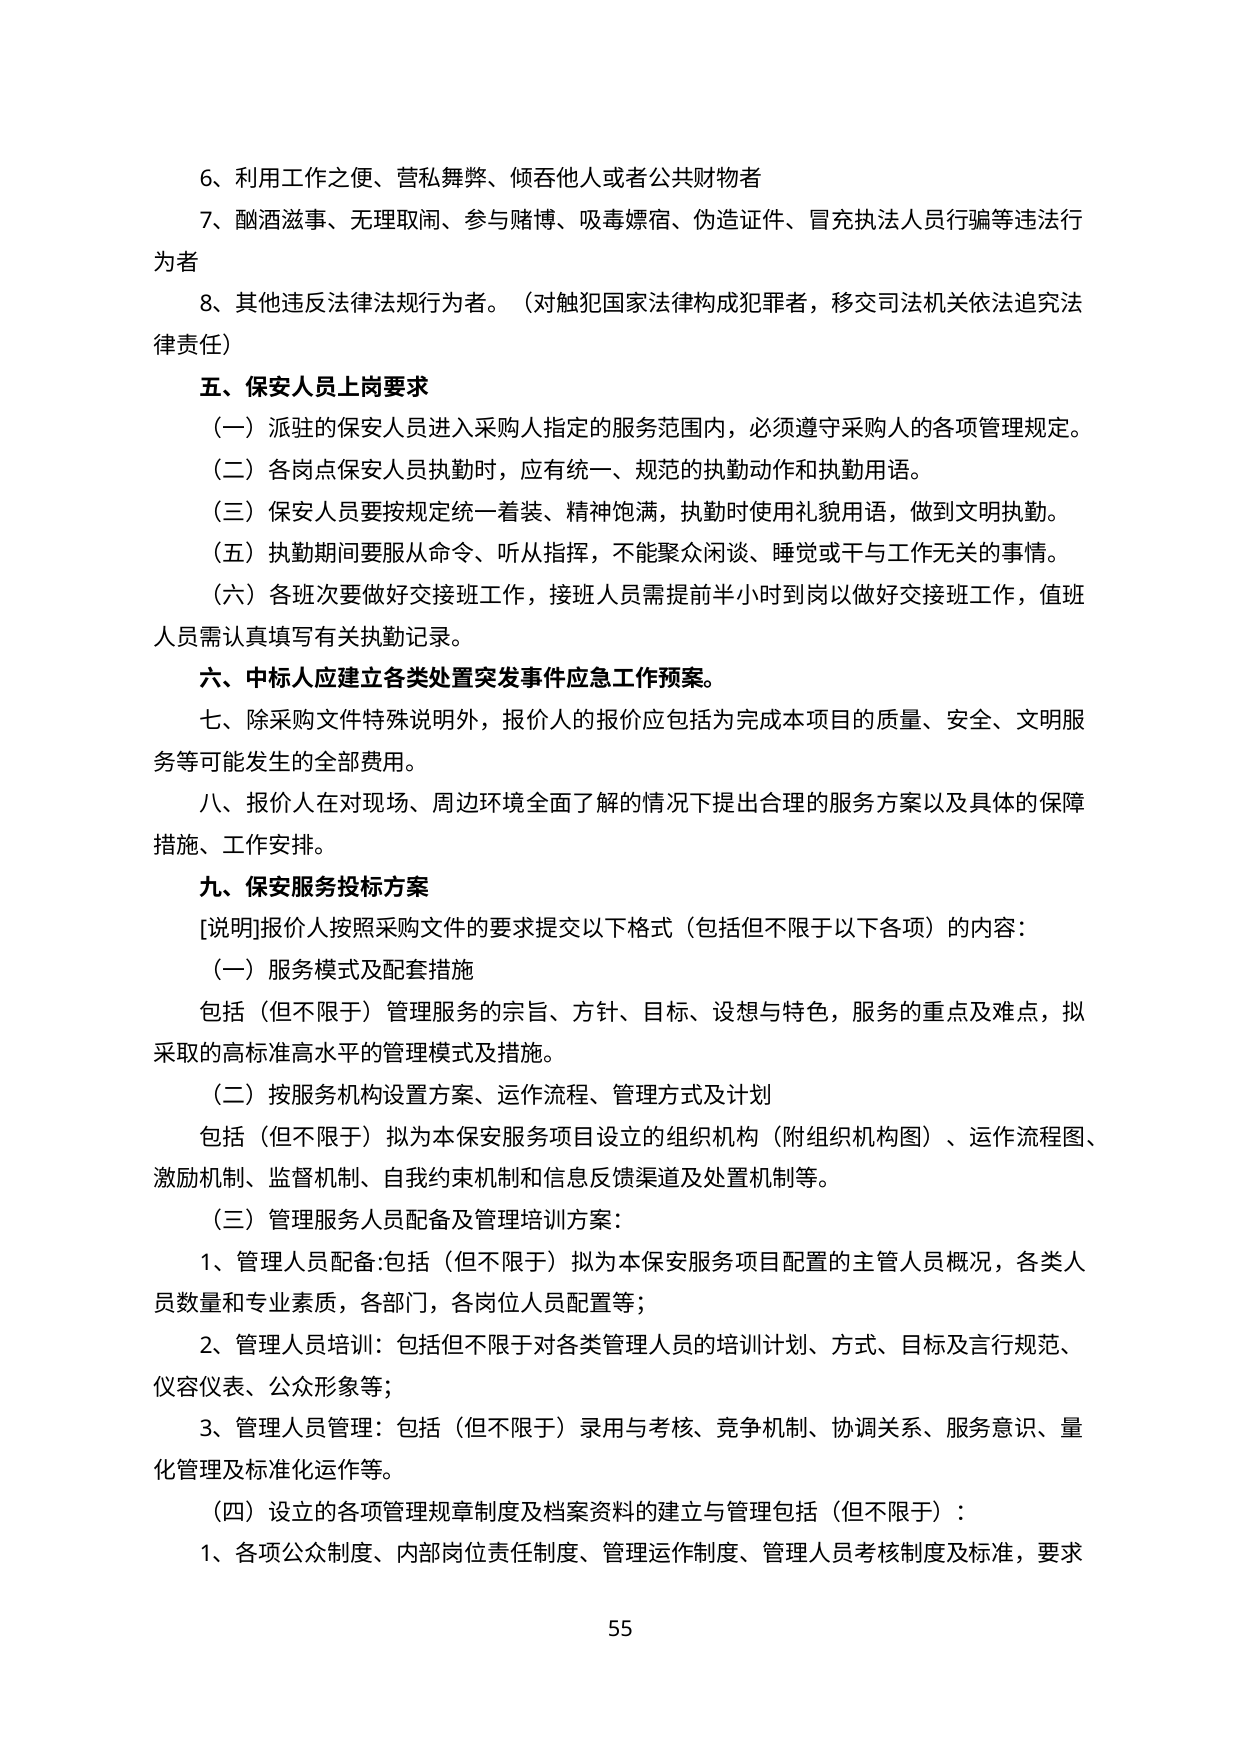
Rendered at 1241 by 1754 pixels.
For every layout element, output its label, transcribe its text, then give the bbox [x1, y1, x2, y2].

text 包括（但不限于）管理服务的宗旨、方针、目标、设想与特色，服务的重点及难点，拟采取的高标准高水平的管理模式及措施。 [153, 987, 1087, 1070]
text 八、报价人在对现场、周边环境全面了解的情况下提出合理的服务方案以及具体的保障措施、工作安排。 [153, 778, 1087, 862]
text （一）派驻的保安人员进入采购人指定的服务范围内，必须遵守采购人的各项管理规定。 [153, 403, 1087, 445]
text （三）管理服务人员配备及管理培训方案： [153, 1195, 1087, 1237]
text 九、保安服务投标方案 [153, 862, 1087, 903]
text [153, 1528, 1087, 1570]
text 六、中标人应建立各类处置突发事件应急工作预案。 [153, 653, 1087, 695]
text 8、其他违反法律法规行为者。（对触犯国家法律构成犯罪者，移交司法机关依法追究法律责任） [153, 278, 1087, 362]
text 2、管理人员培训：包括但不限于对各类管理人员的培训计划、方式、目标及言行规范、仪容仪表、公众形象等； [153, 1320, 1087, 1403]
text （四）设立的各项管理规章制度及档案资料的建立与管理包括（但不限于）： [153, 1487, 1087, 1528]
text （一）服务模式及配套措施 [153, 945, 1087, 987]
text （二）按服务机构设置方案、运作流程、管理方式及计划 [153, 1070, 1087, 1112]
text 3、管理人员管理：包括（但不限于）录用与考核、竞争机制、协调关系、服务意识、量化管理及标准化运作等。 [153, 1403, 1087, 1487]
text 1、管理人员配备:包括（但不限于）拟为本保安服务项目配置的主管人员概况，各类人员数量和专业素质，各部门，各岗位人员配置等； [153, 1237, 1087, 1320]
text 五、保安人员上岗要求 [153, 362, 1087, 403]
text 包括（但不限于）拟为本保安服务项目设立的组织机构（附组织机构图）、运作流程图、激励机制、监督机制、自我约束机制和信息反馈渠道及处置机制等。 [153, 1112, 1087, 1195]
text [说明]报价人按照采购文件的要求提交以下格式（包括但不限于以下各项）的内容： [153, 903, 1087, 945]
text （二）各岗点保安人员执勤时，应有统一、规范的执勤动作和执勤用语。 [153, 445, 1087, 487]
text 7、酗酒滋事、无理取闹、参与赌博、吸毒嫖宿、伪造证件、冒充执法人员行骗等违法行为者 [153, 195, 1087, 278]
text （五）执勤期间要服从命令、听从指挥，不能聚众闲谈、睡觉或干与工作无关的事情。 [153, 528, 1087, 570]
text （六）各班次要做好交接班工作，接班人员需提前半小时到岗以做好交接班工作，值班人员需认真填写有关执勤记录。 [153, 570, 1087, 653]
text 6、利用工作之便、营私舞弊、倾吞他人或者公共财物者 [153, 153, 1087, 195]
text （三）保安人员要按规定统一着装、精神饱满，执勤时使用礼貌用语，做到文明执勤。 [153, 487, 1087, 528]
text 七、除采购文件特殊说明外，报价人的报价应包括为完成本项目的质量、安全、文明服务等可能发生的全部费用。 [153, 695, 1087, 778]
